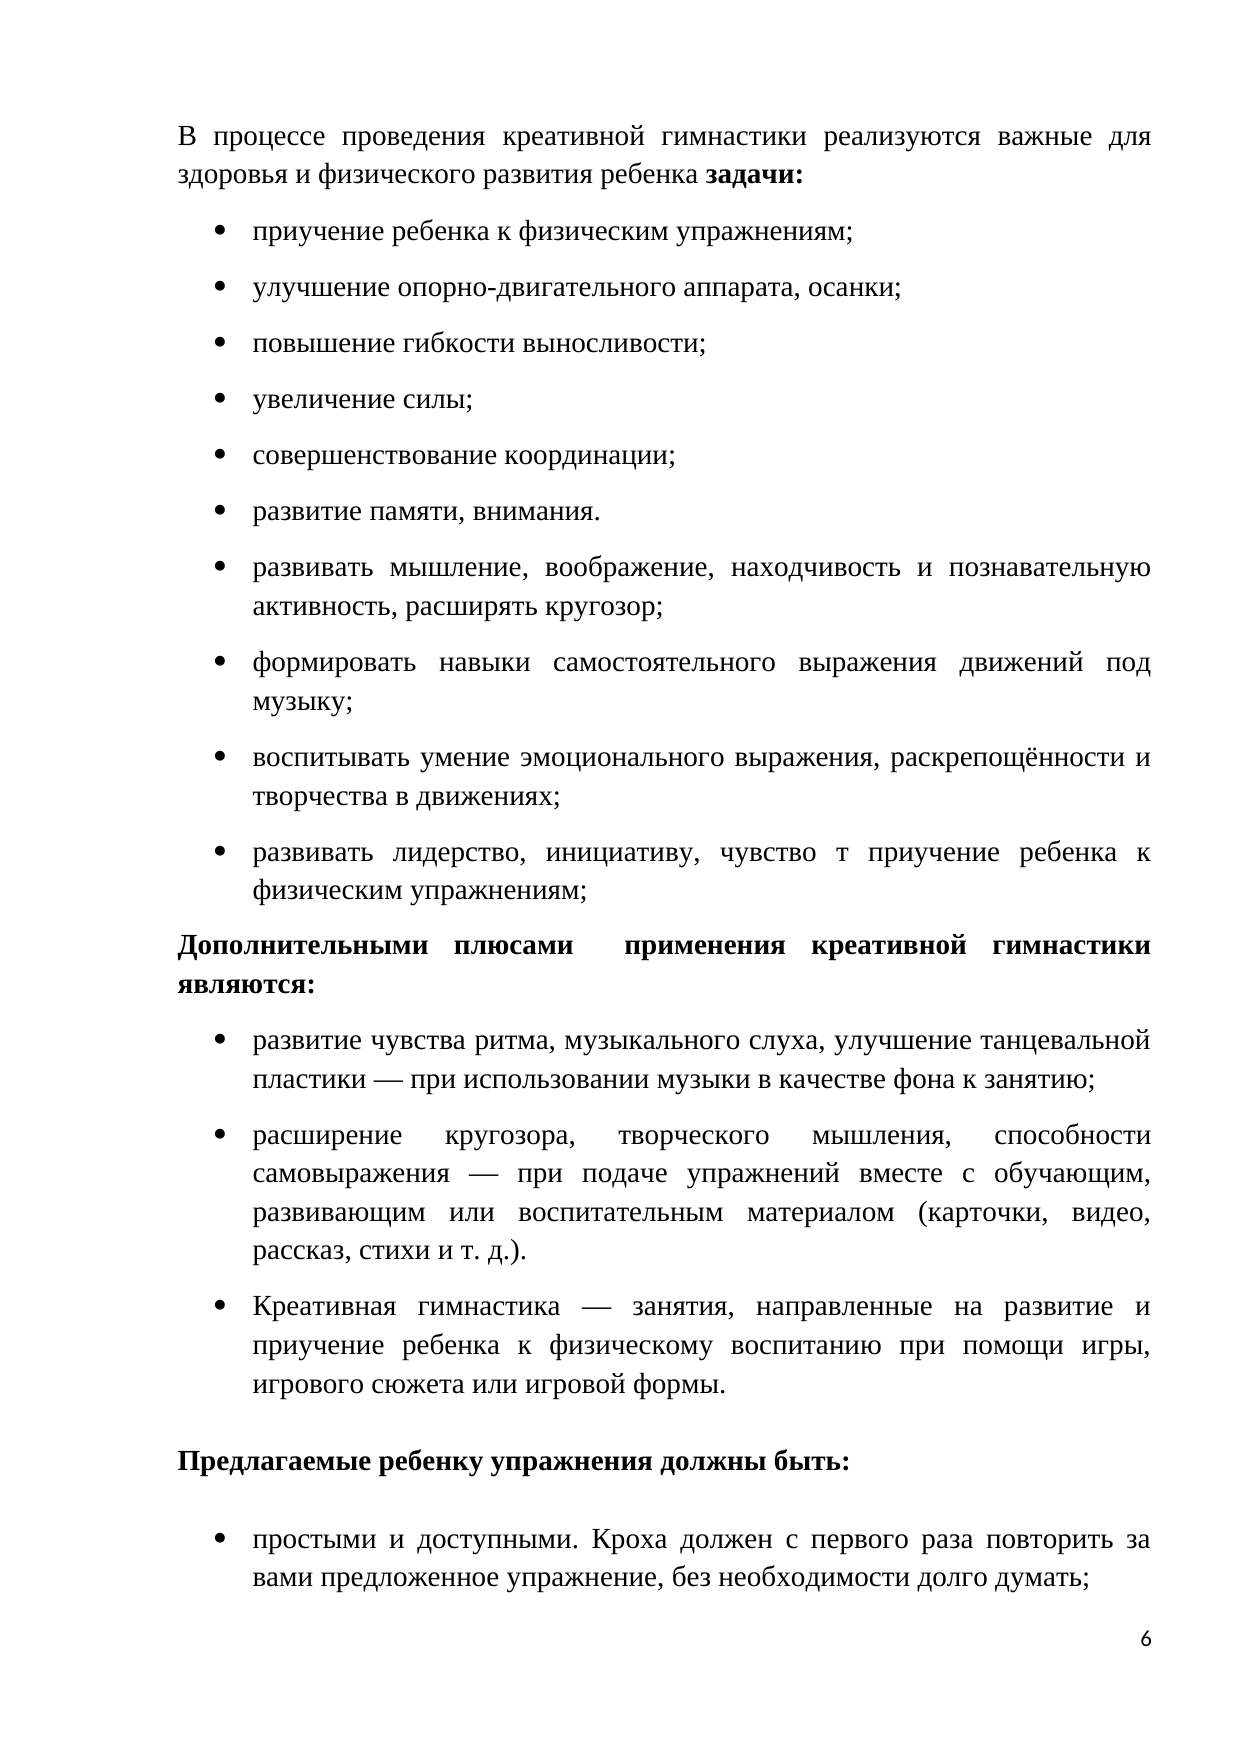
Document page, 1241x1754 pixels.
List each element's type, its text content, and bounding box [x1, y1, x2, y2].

text Предлагаемые ребенку упражнения должны быть: [177, 1443, 1152, 1477]
list увеличение силы; [215, 381, 1152, 415]
list повышение гибкости выносливости; [215, 325, 1152, 359]
text В процессе проведения креативной гимнастики реализуются важные для здоровья и физического развития ребенка задачи: [177, 152, 1152, 190]
list развивать мышление, воображение, находчивость и познавательную активность, расширять кругозор; [215, 549, 1152, 622]
list расширение кругозора, творческого мышления, способности самовыражения — при подаче упражнений вместе с обучающим, развивающим или воспитательным материалом (карточки, видео, рассказ, стихи и т. д.). [215, 1117, 1152, 1266]
list развитие чувства ритма, музыкального слуха, улучшение танцевальной пластики — при использовании музыки в качестве фона к занятию; [215, 1022, 1152, 1094]
text Дополнительными плюсами применения креативной гимнастики являются: [177, 927, 1152, 999]
list развивать лидерство, инициативу, чувство т приучение ребенка к физическим упражнениям; [215, 834, 1152, 906]
list совершенствование координации; [215, 437, 1152, 471]
list развитие памяти, внимания. [215, 493, 1152, 527]
list простыми и доступными. Кроха должен с первого раза повторить за вами предложенное упражнение, без необходимости долго думать; [215, 1521, 1152, 1593]
list улучшение опорно-двигательного аппарата, осанки; [215, 269, 1152, 302]
list формировать навыки самостоятельного выражения движений под музыку; [215, 644, 1152, 716]
list Креативная гимнастика — занятия, направленные на развитие и приучение ребенка к физическому воспитанию при помощи игры, игрового сюжета или игровой формы. [215, 1288, 1152, 1399]
list воспитывать умение эмоционального выражения, раскрепощённости и творчества в движениях; [215, 739, 1152, 811]
list приучение ребенка к физическим упражнениям; [215, 213, 1152, 246]
